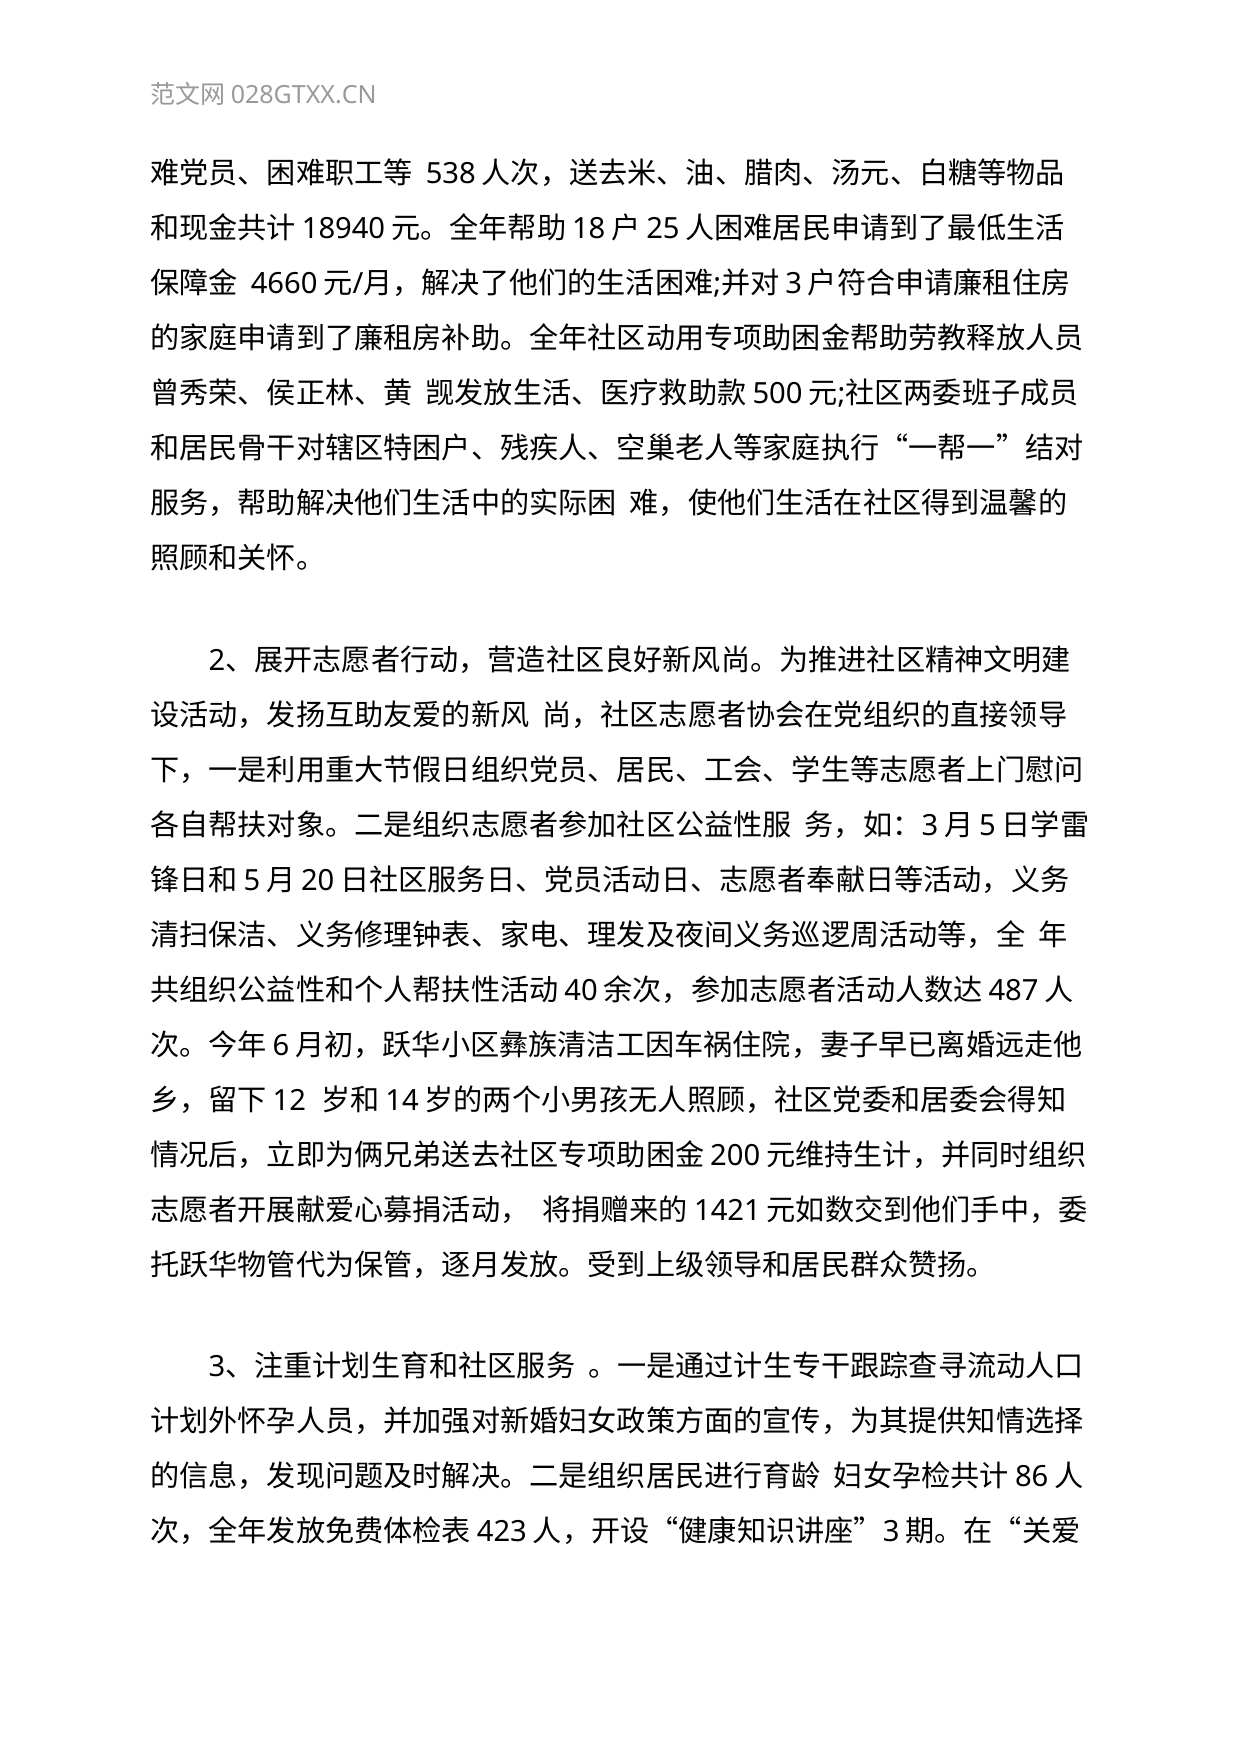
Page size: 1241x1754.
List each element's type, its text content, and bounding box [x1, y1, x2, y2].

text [150, 150, 1090, 577]
text 2、展开志愿者行动，营造社区良好新风尚。为推进社区精神文明建设活动，发扬互助友爱的新风 尚，社区志愿者协会在党组织的直接领导下，一是利用重大节假日组织党员、居民、工会、学生等志愿者上门慰问各自帮扶对象。二是组织志愿者参加社区公益性服 务，如：3月5日学雷锋日和5月20日社区服务日、党员活动日、志愿者奉献日等活动，义务清扫保洁、义务修理钟表、家电、理发及夜间义务巡逻周活动等，全 年共组织公益性和个人帮扶性活动40余次，参加志愿者活动人数达487人次。今年6月初，跃华小区彝族清洁工因车祸住院，妻子早已离婚远走他乡，留下12 岁和14岁的两个小男孩无人照顾，社区党委和居委会得知情况后，立即为俩兄弟送去社区专项助困金200元维持生计，并同时组织志愿者开展献爱心募捐活动， 将捐赠来的1421元如数交到他们手中，委托跃华物管代为保管，逐月发放。受到上级领导和居民群众赞扬。 [150, 636, 1090, 1283]
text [150, 1343, 1090, 1550]
